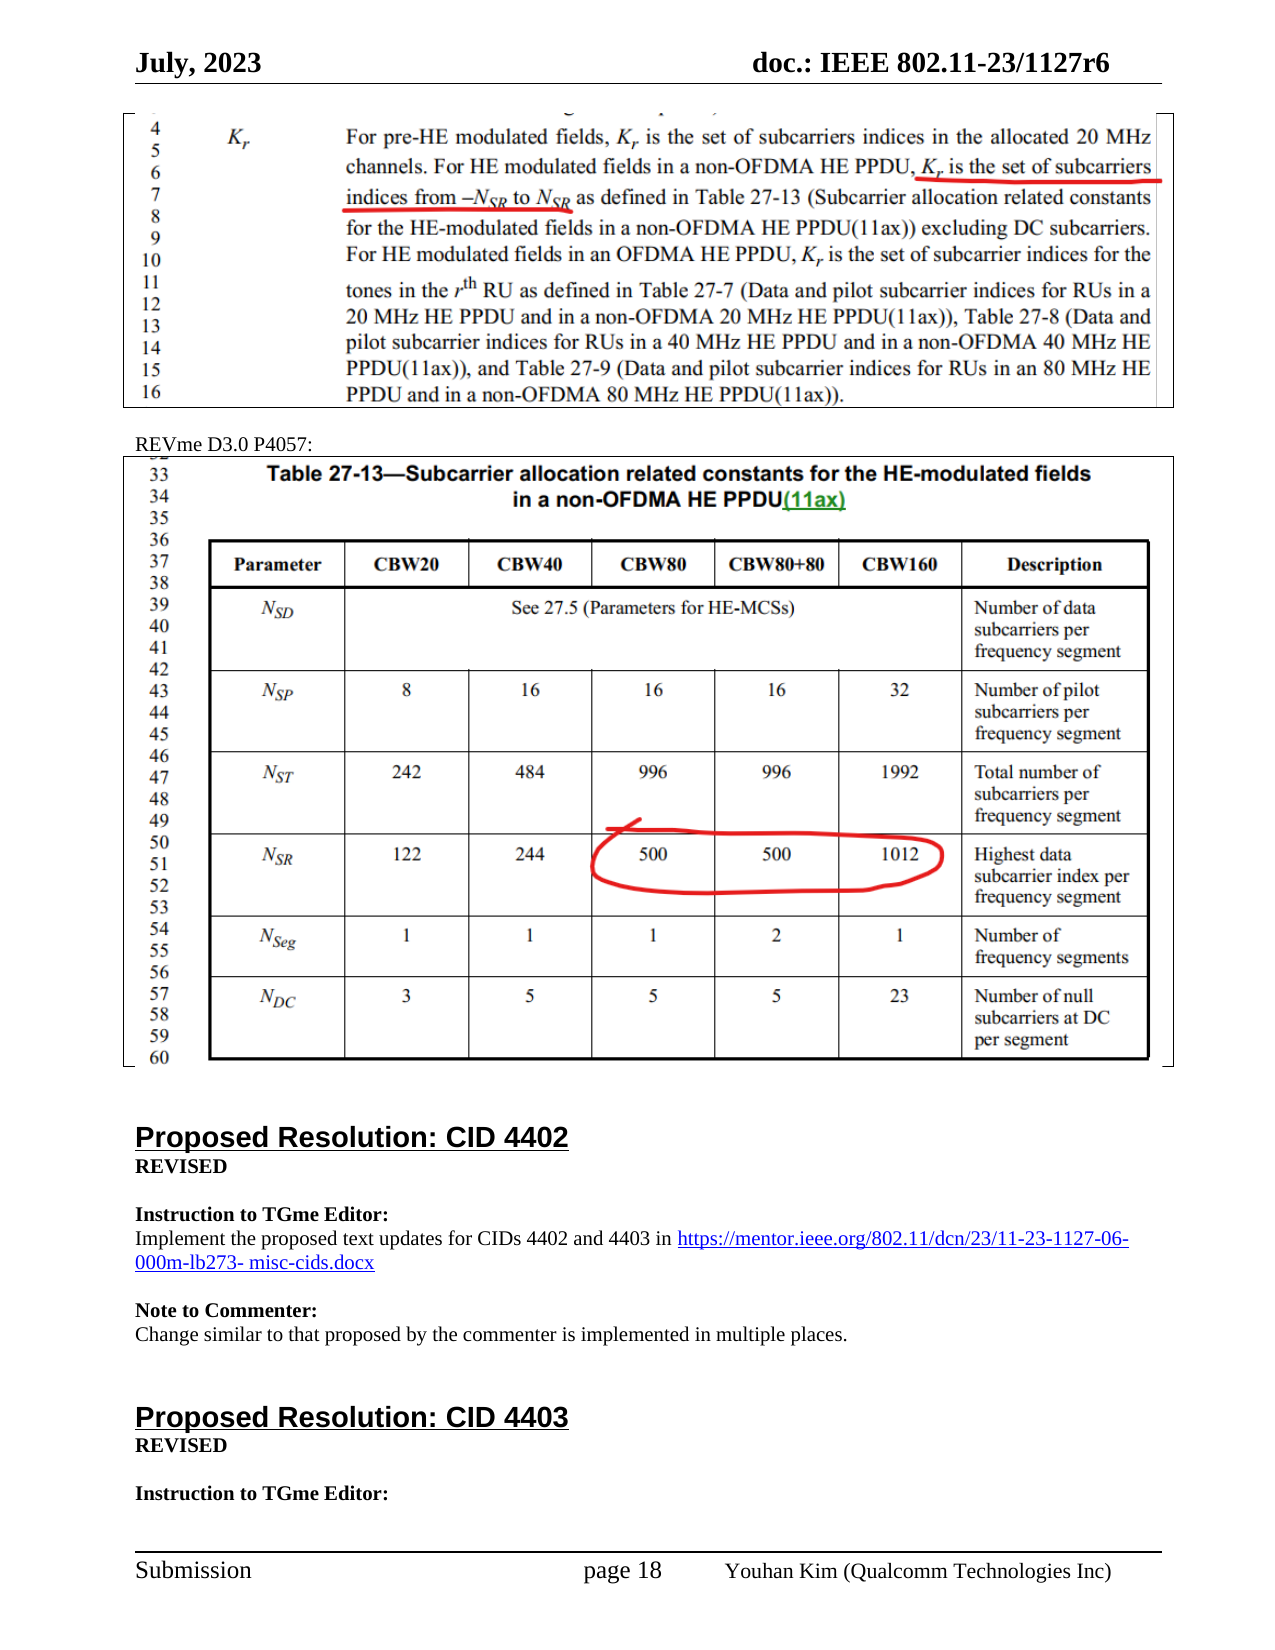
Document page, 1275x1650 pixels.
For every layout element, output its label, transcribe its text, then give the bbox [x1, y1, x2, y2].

text REVme D3.0 P4057: [135, 432, 1162, 456]
text Note to Commenter: [135, 1298, 1162, 1322]
table_header [124, 457, 135, 1066]
table_header [124, 114, 135, 407]
subtitle Proposed Resolution: CID 4402 [135, 1120, 1162, 1154]
text Instruction to TGme Editor: [135, 1202, 1162, 1226]
text REVISED [135, 1154, 1162, 1178]
picture [135, 113, 1163, 407]
text Instruction to TGme Editor: [135, 1481, 1162, 1505]
text REVISED [135, 1433, 1162, 1457]
table_header [1163, 114, 1173, 407]
subtitle Proposed Resolution: CID 4403 [135, 1400, 1162, 1433]
text Change similar to that proposed by the commenter is implemented in multiple places. [135, 1322, 1162, 1346]
text Implement the proposed text updates for CIDs 4402 and 4403 in https://mentor.ieee.org/802.11/dcn/23/11-23-1127-06-000m-lb273- misc-cids.docx [135, 1226, 1162, 1274]
picture [135, 457, 1163, 1067]
table_header [1163, 457, 1173, 1066]
